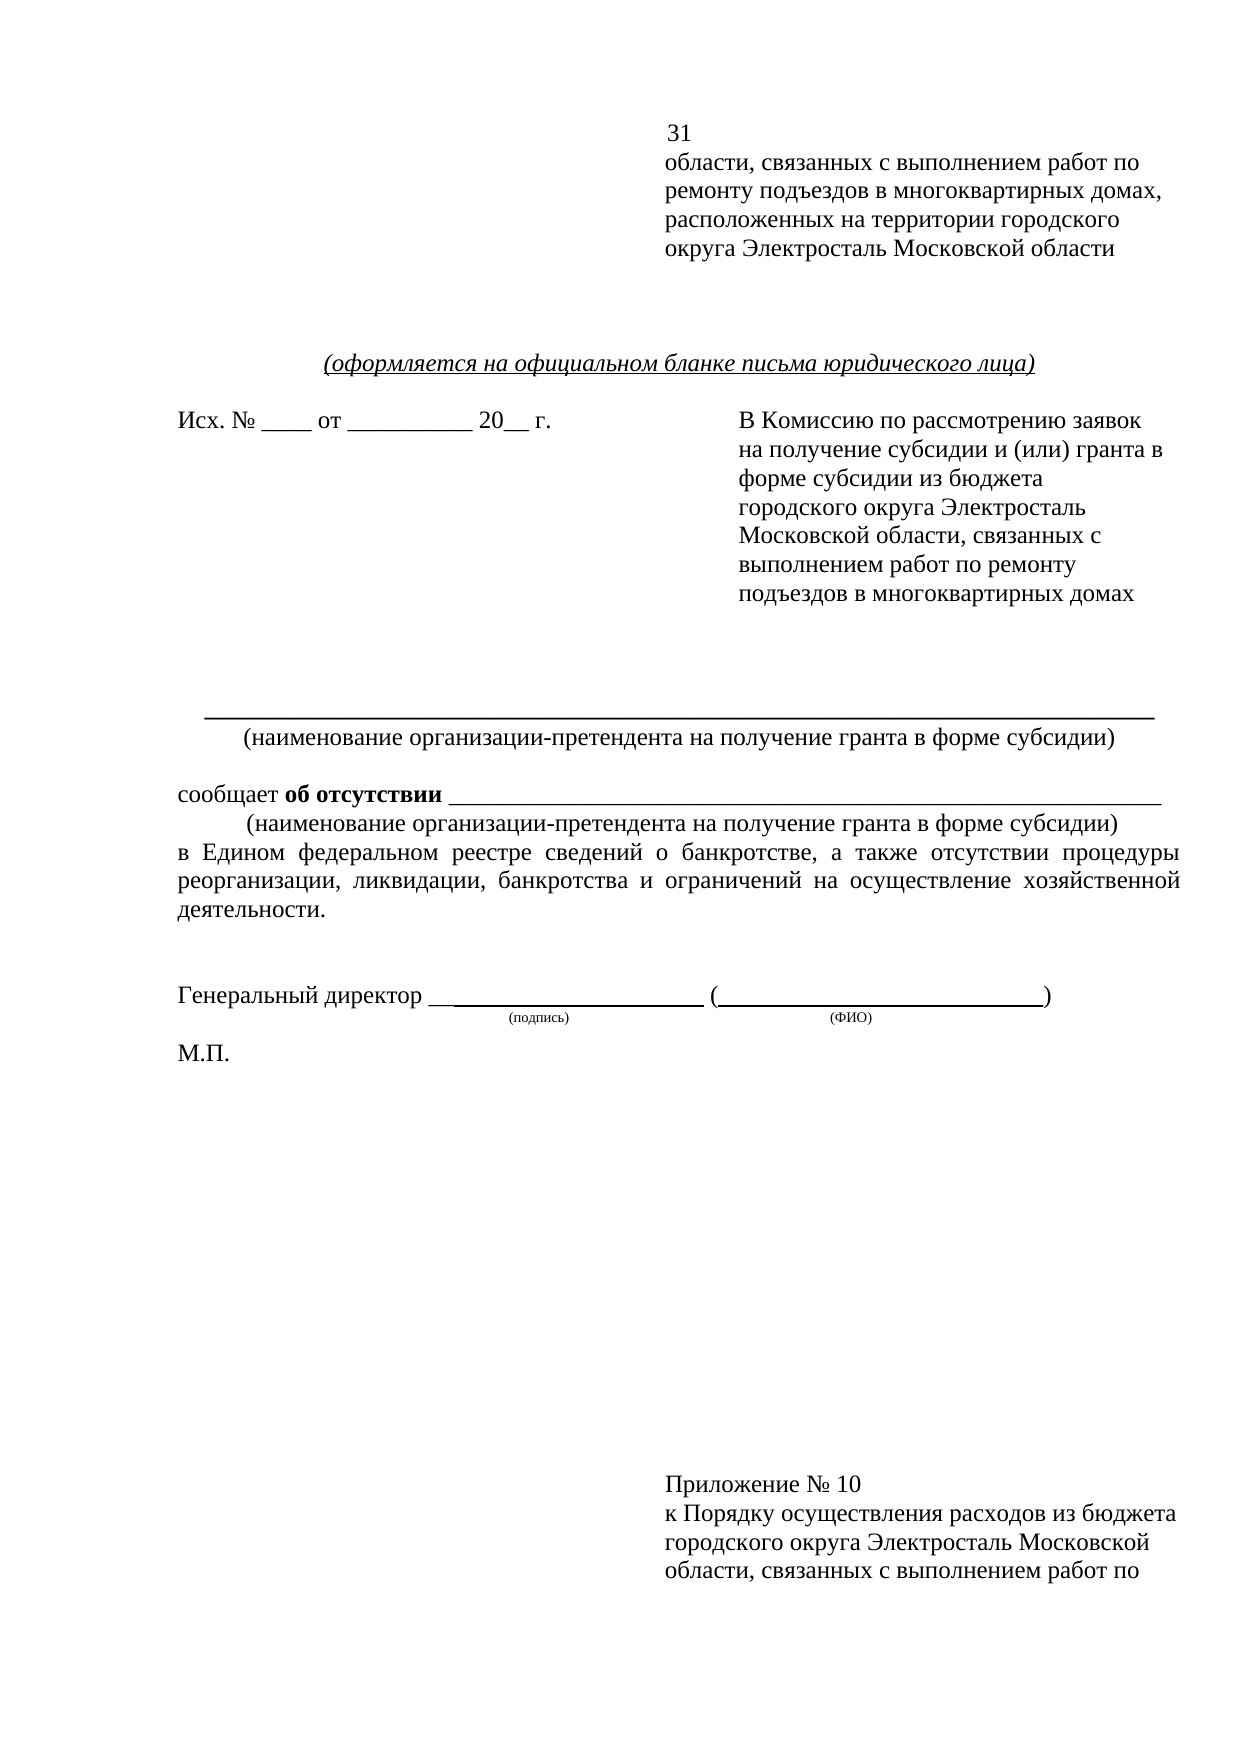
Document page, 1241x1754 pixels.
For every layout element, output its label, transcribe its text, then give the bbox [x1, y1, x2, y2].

text (наименование организации-претендента на получение гранта в форме субсидии) [177, 808, 1181, 837]
text (наименование организации-претендента на получение гранта в форме субсидии) [177, 722, 1181, 751]
text сообщает об отсутствии _________________________________________________________ [177, 779, 1181, 808]
text М.П. [177, 1038, 1181, 1067]
text (оформляется на официальном бланке письма юридического лица) [177, 348, 1181, 377]
text (подпись) (ФИО) [177, 1009, 1181, 1038]
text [664, 1498, 1181, 1584]
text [664, 147, 1181, 262]
text в Едином федеральном реестре сведений о банкротстве, а также отсутствии процедуры реорганизации, ликвидации, банкротства и ограничений на осуществление хозяйственной деятельности. [177, 837, 1181, 923]
table_header Исх. № ____ от __________ 20__ г. [166, 406, 738, 636]
text ____________________________________________________________________________ [177, 693, 1181, 722]
text Генеральный директор ______________________ (__________________________) [177, 981, 1181, 1009]
table_header В Комиссию по рассмотрению заявок на получение субсидии и (или) гранта в форме субсидии из бюджета городского округа Электросталь Московской области, связанных с выполнением работ по ремонту подъездов в многоквартирных домах [738, 406, 1178, 636]
text Приложение № 10 [177, 1469, 1240, 1498]
